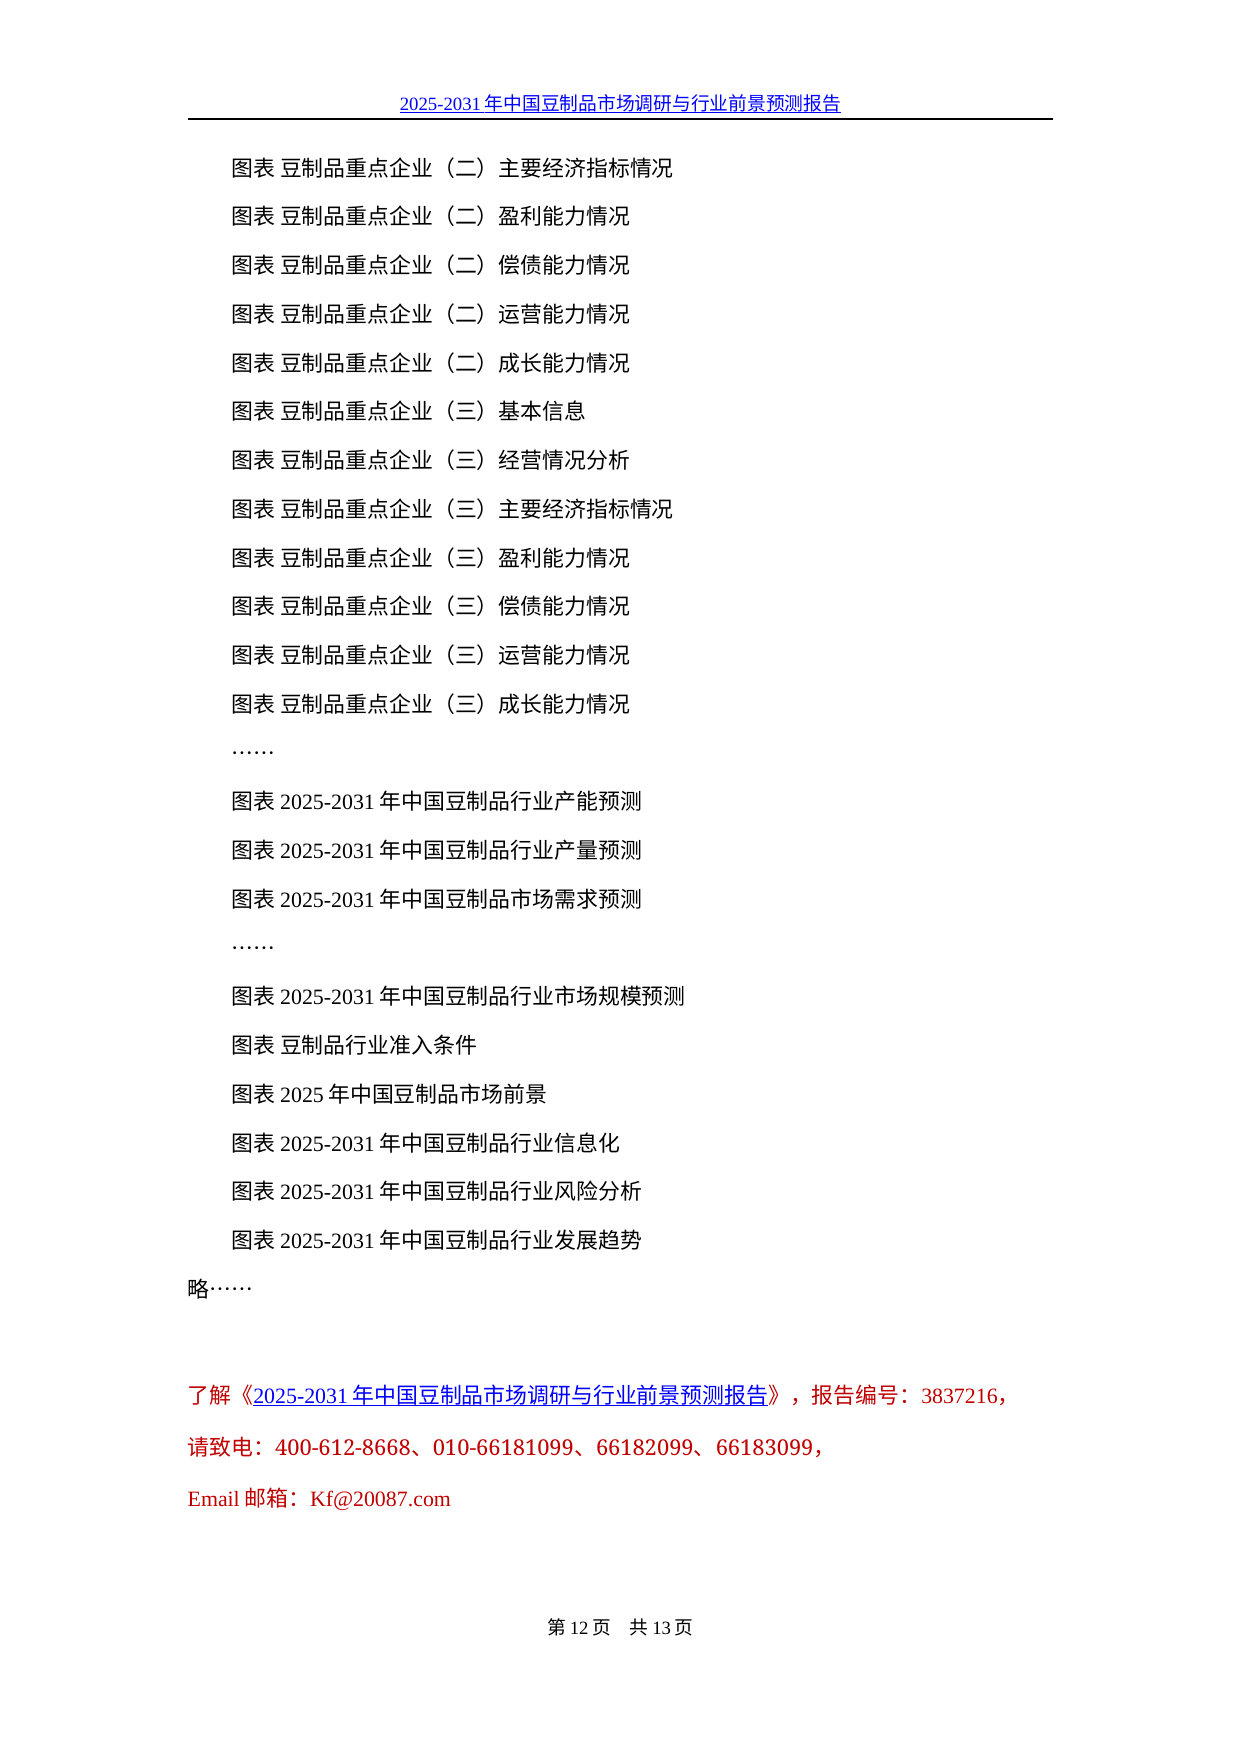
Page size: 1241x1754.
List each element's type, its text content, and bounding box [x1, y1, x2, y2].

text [187, 150, 1053, 1304]
text 了解《2025-2031年中国豆制品市场调研与行业前景预测报告》，报告编号：3837216， [187, 1378, 1053, 1410]
text Email邮箱：Kf@20087.com [187, 1481, 1053, 1513]
text 请致电：400-612-8668、010-66181099、66182099、66183099， [187, 1429, 1053, 1462]
